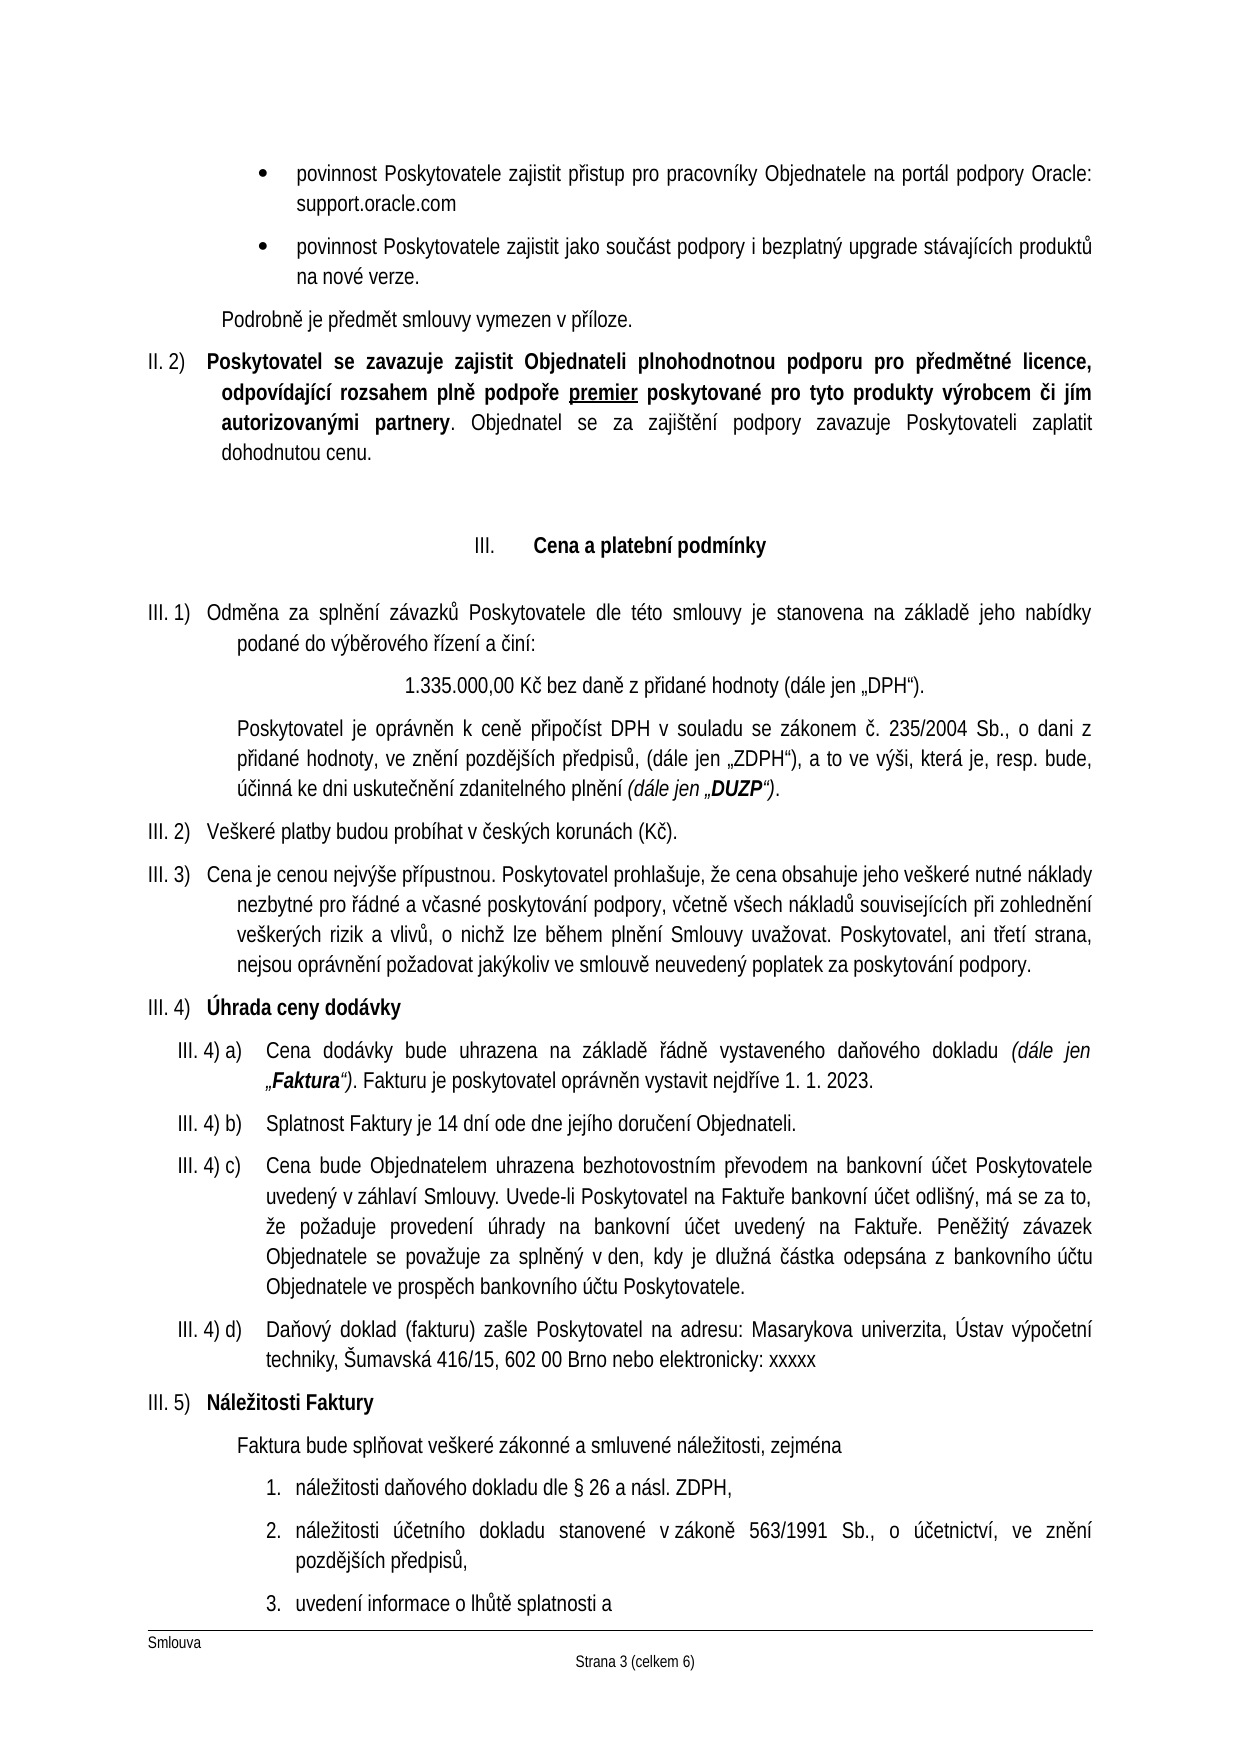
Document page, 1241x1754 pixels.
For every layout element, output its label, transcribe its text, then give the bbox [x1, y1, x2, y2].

list Poskytovatel je oprávněn k ceně připočíst DPH v souladu se zákonem č. 235/2004 Sb., o dani z přidané hodnoty, ve znění pozdějších předpisů, (dále jen „ZDPH“), a to ve výši, která je, resp. bude, účinná ke dni uskutečnění zdanitelného plnění (dále jen „DUZP“). [237, 715, 1093, 802]
list Podrobně je předmět smlouvy vymezen v příloze. [221, 306, 1093, 332]
text Cena dodávky bude uhrazena na základě řádně vystaveného daňového dokladu (dále jen „Faktura“). Fakturu je poskytovatel oprávněn vystavit nejdříve 1. 1. 2023. [177, 1037, 1093, 1093]
list povinnost Poskytovatele zajistit přistup pro pracovníky Objednatele na portál podpory Oracle: support.oracle.com [259, 160, 1093, 216]
text Veškeré platby budou probíhat v českých korunách (Kč). [148, 818, 1093, 844]
list uvedení informace o lhůtě splatnosti a [266, 1590, 1093, 1616]
list 1.335.000,00 Kč bez daně z přidané hodnoty (dále jen „DPH“). [237, 672, 1093, 698]
list povinnost Poskytovatele zajistit jako součást podpory i bezplatný upgrade stávajících produktů na nové verze. [259, 233, 1093, 289]
text Splatnost Faktury je 14 dní ode dne jejího doručení Objednateli. [177, 1110, 1093, 1136]
list Náležitosti Faktury [148, 1389, 1093, 1415]
text Poskytovatel se zavazuje zajistit Objednateli plnohodnotnou podporu pro předmětné licence, odpovídající rozsahem plně podpoře premier poskytované pro tyto produkty výrobcem či jím autorizovanými partnery. Objednatel se za zajištění podpory zavazuje Poskytovateli zaplatit dohodnutou cenu. [148, 348, 1093, 465]
text Cena je cenou nejvýše přípustnou. Poskytovatel prohlašuje, že cena obsahuje jeho veškeré nutné náklady nezbytné pro řádné a včasné poskytování podpory, včetně všech nákladů souvisejících při zohlednění veškerých rizik a vlivů, o nichž lze během plnění Smlouvy uvažovat. Poskytovatel, ani třetí strana, nejsou oprávnění požadovat jakýkoliv ve smlouvě neuvedený poplatek za poskytování podpory. [148, 861, 1093, 978]
list náležitosti účetního dokladu stanovené v zákoně 563/1991 Sb., o účetnictví, ve znění pozdějších předpisů, [266, 1517, 1093, 1573]
list náležitosti daňového dokladu dle § 26 a násl. ZDPH, [266, 1474, 1093, 1501]
list Daňový doklad (fakturu) zašle Poskytovatel na adresu: Masarykova univerzita, Ústav výpočetní techniky, Šumavská 416/15, 602 00 Brno nebo elektronicky: xxxxx [177, 1316, 1093, 1372]
list Faktura bude splňovat veškeré zákonné a smluvené náležitosti, zejména [237, 1432, 1093, 1458]
text Úhrada ceny dodávky [148, 994, 1093, 1020]
text Cena a platební podmínky [148, 532, 1093, 558]
text Odměna za splnění závazků Poskytovatele dle této smlouvy je stanovena na základě jeho nabídky podané do výběrového řízení a činí: [148, 599, 1093, 656]
list Cena bude Objednatelem uhrazena bezhotovostním převodem na bankovní účet Poskytovatele uvedený v záhlaví Smlouvy. Uvede-li Poskytovatel na Faktuře bankovní účet odlišný, má se za to, že požaduje provedení úhrady na bankovní účet uvedený na Faktuře. Peněžitý závazek Objednatele se považuje za splněný v den, kdy je dlužná částka odepsána z bankovního účtu Objednatele ve prospěch bankovního účtu Poskytovatele. [177, 1152, 1093, 1299]
